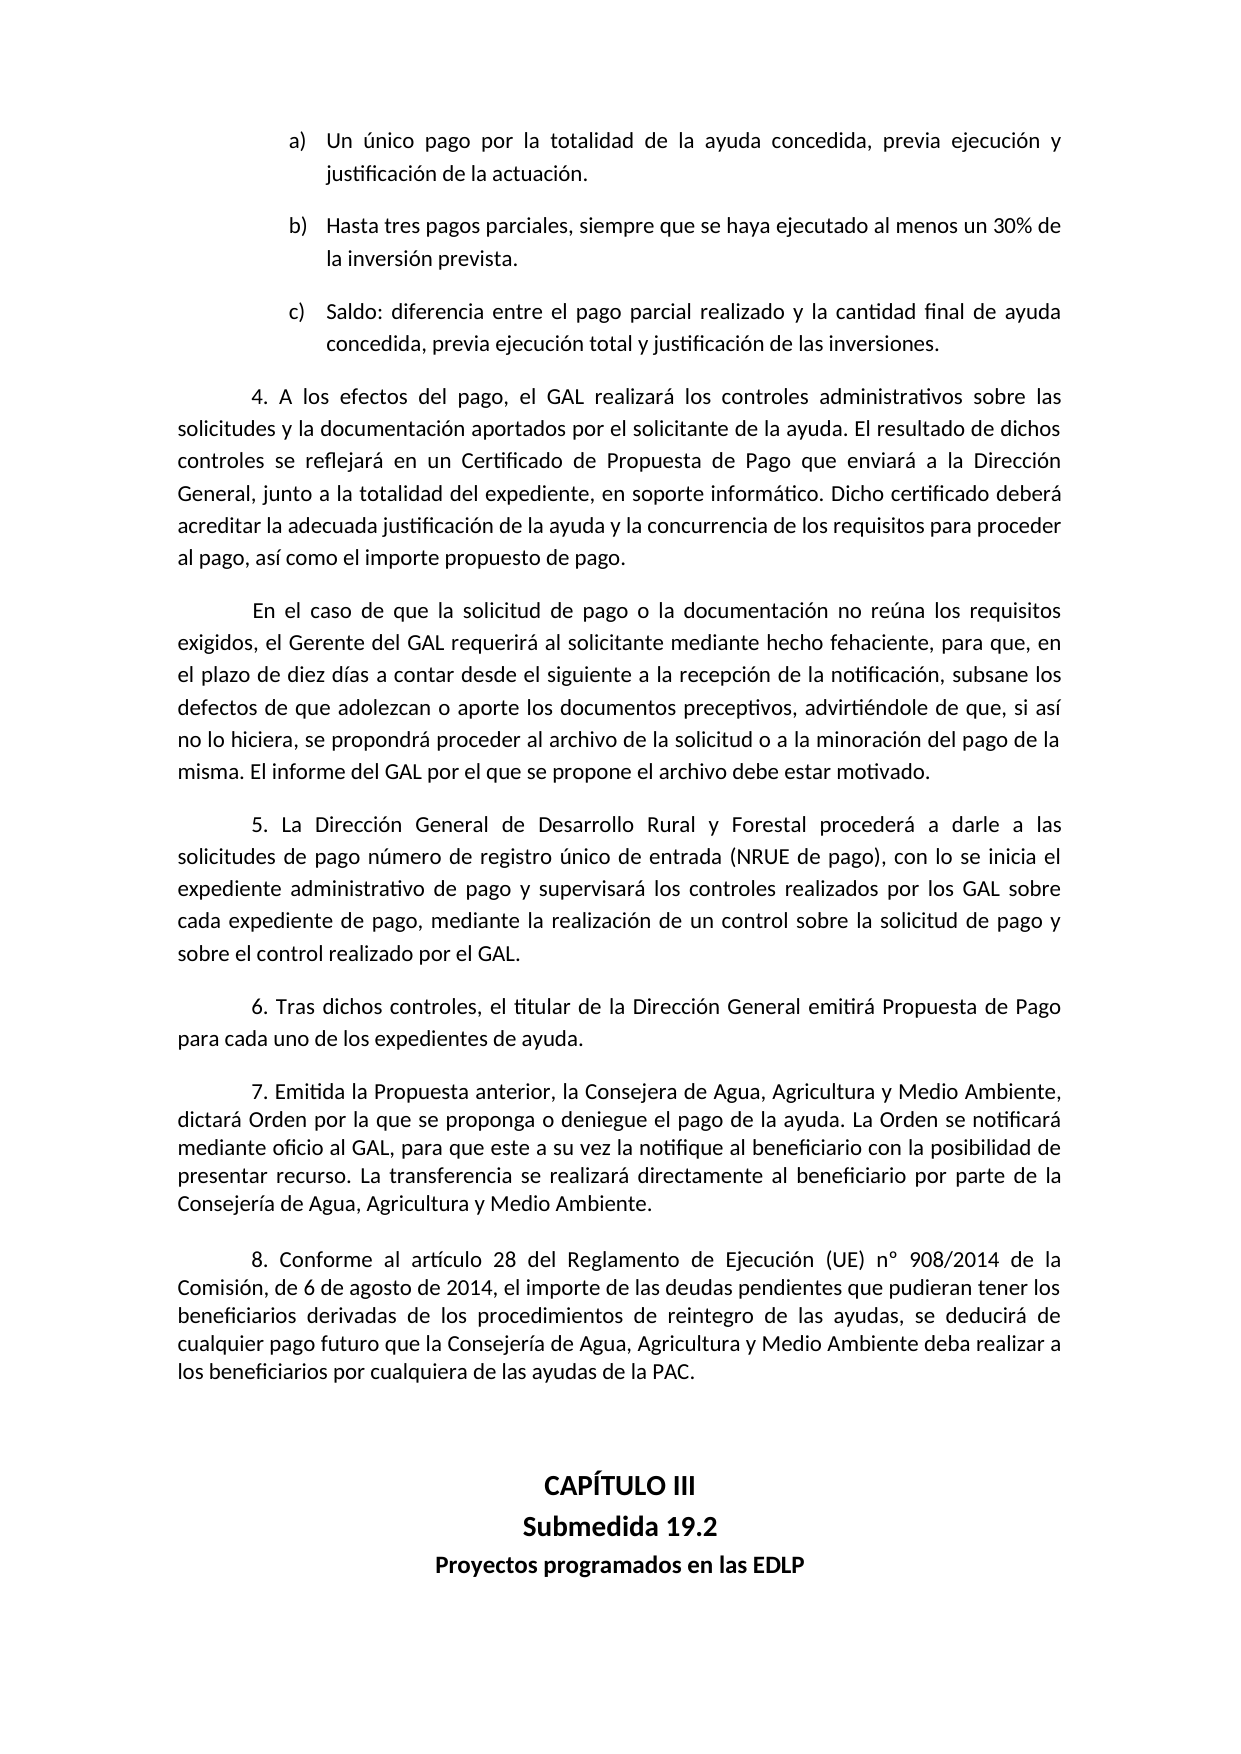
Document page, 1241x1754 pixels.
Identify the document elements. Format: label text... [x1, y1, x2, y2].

text 8. Conforme al artículo 28 del Reglamento de Ejecución (UE) nº 908/2014 de la Comisión, de 6 de agosto de 2014, el importe de las deudas pendientes que pudieran tener los beneficiarios derivadas de los procedimientos de reintegro de las ayudas, se deducirá de cualquier pago futuro que la Consejería de Agua, Agricultura y Medio Ambiente deba realizar a los beneficiarios por cualquiera de las ayudas de la PAC. [177, 1245, 1063, 1385]
text Submedida 19.2 [177, 1508, 1063, 1544]
text 7. Emitida la Propuesta anterior, la Consejera de Agua, Agricultura y Medio Ambiente, dictará Orden por la que se proponga o deniegue el pago de la ayuda. La Orden se notificará mediante oficio al GAL, para que este a su vez la notifique al beneficiario con la posibilidad de presentar recurso. La transferencia se realizará directamente al beneficiario por parte de la Consejería de Agua, Agricultura y Medio Ambiente. [177, 1077, 1063, 1217]
text 4. A los efectos del pago, el GAL realizará los controles administrativos sobre las solicitudes y la documentación aportados por el solicitante de la ayuda. El resultado de dichos controles se reflejará en un Certificado de Propuesta de Pago que enviará a la Dirección General, junto a la totalidad del expediente, en soporte informático. Dicho certificado deberá acreditar la adecuada justificación de la ayuda y la concurrencia de los requisitos para proceder al pago, así como el importe propuesto de pago. [177, 382, 1063, 571]
text Proyectos programados en las EDLP [177, 1549, 1063, 1579]
text CAPÍTULO III [177, 1467, 1063, 1503]
list Hasta tres pagos parciales, siempre que se haya ejecutado al menos un 30% de la inversión prevista. [288, 212, 1063, 272]
text 5. La Dirección General de Desarrollo Rural y Forestal procederá a darle a las solicitudes de pago número de registro único de entrada (NRUE de pago), con lo se inicia el expediente administrativo de pago y supervisará los controles realizados por los GAL sobre cada expediente de pago, mediante la realización de un control sobre la solicitud de pago y sobre el control realizado por el GAL. [177, 810, 1063, 967]
text En el caso de que la solicitud de pago o la documentación no reúna los requisitos exigidos, el Gerente del GAL requerirá al solicitante mediante hecho fehaciente, para que, en el plazo de diez días a contar desde el siguiente a la recepción de la notificación, subsane los defectos de que adolezcan o aporte los documentos preceptivos, advirtiéndole de que, si así no lo hiciera, se propondrá proceder al archivo de la solicitud o a la minoración del pago de la misma. El informe del GAL por el que se propone el archivo debe estar motivado. [177, 596, 1063, 785]
text 6. Tras dichos controles, el titular de la Dirección General emitirá Propuesta de Pago para cada uno de los expedientes de ayuda. [177, 992, 1063, 1052]
list Saldo: diferencia entre el pago parcial realizado y la cantidad final de ayuda concedida, previa ejecución total y justificación de las inversiones. [288, 297, 1063, 357]
list Un único pago por la totalidad de la ayuda concedida, previa ejecución y justificación de la actuación. [288, 126, 1063, 187]
